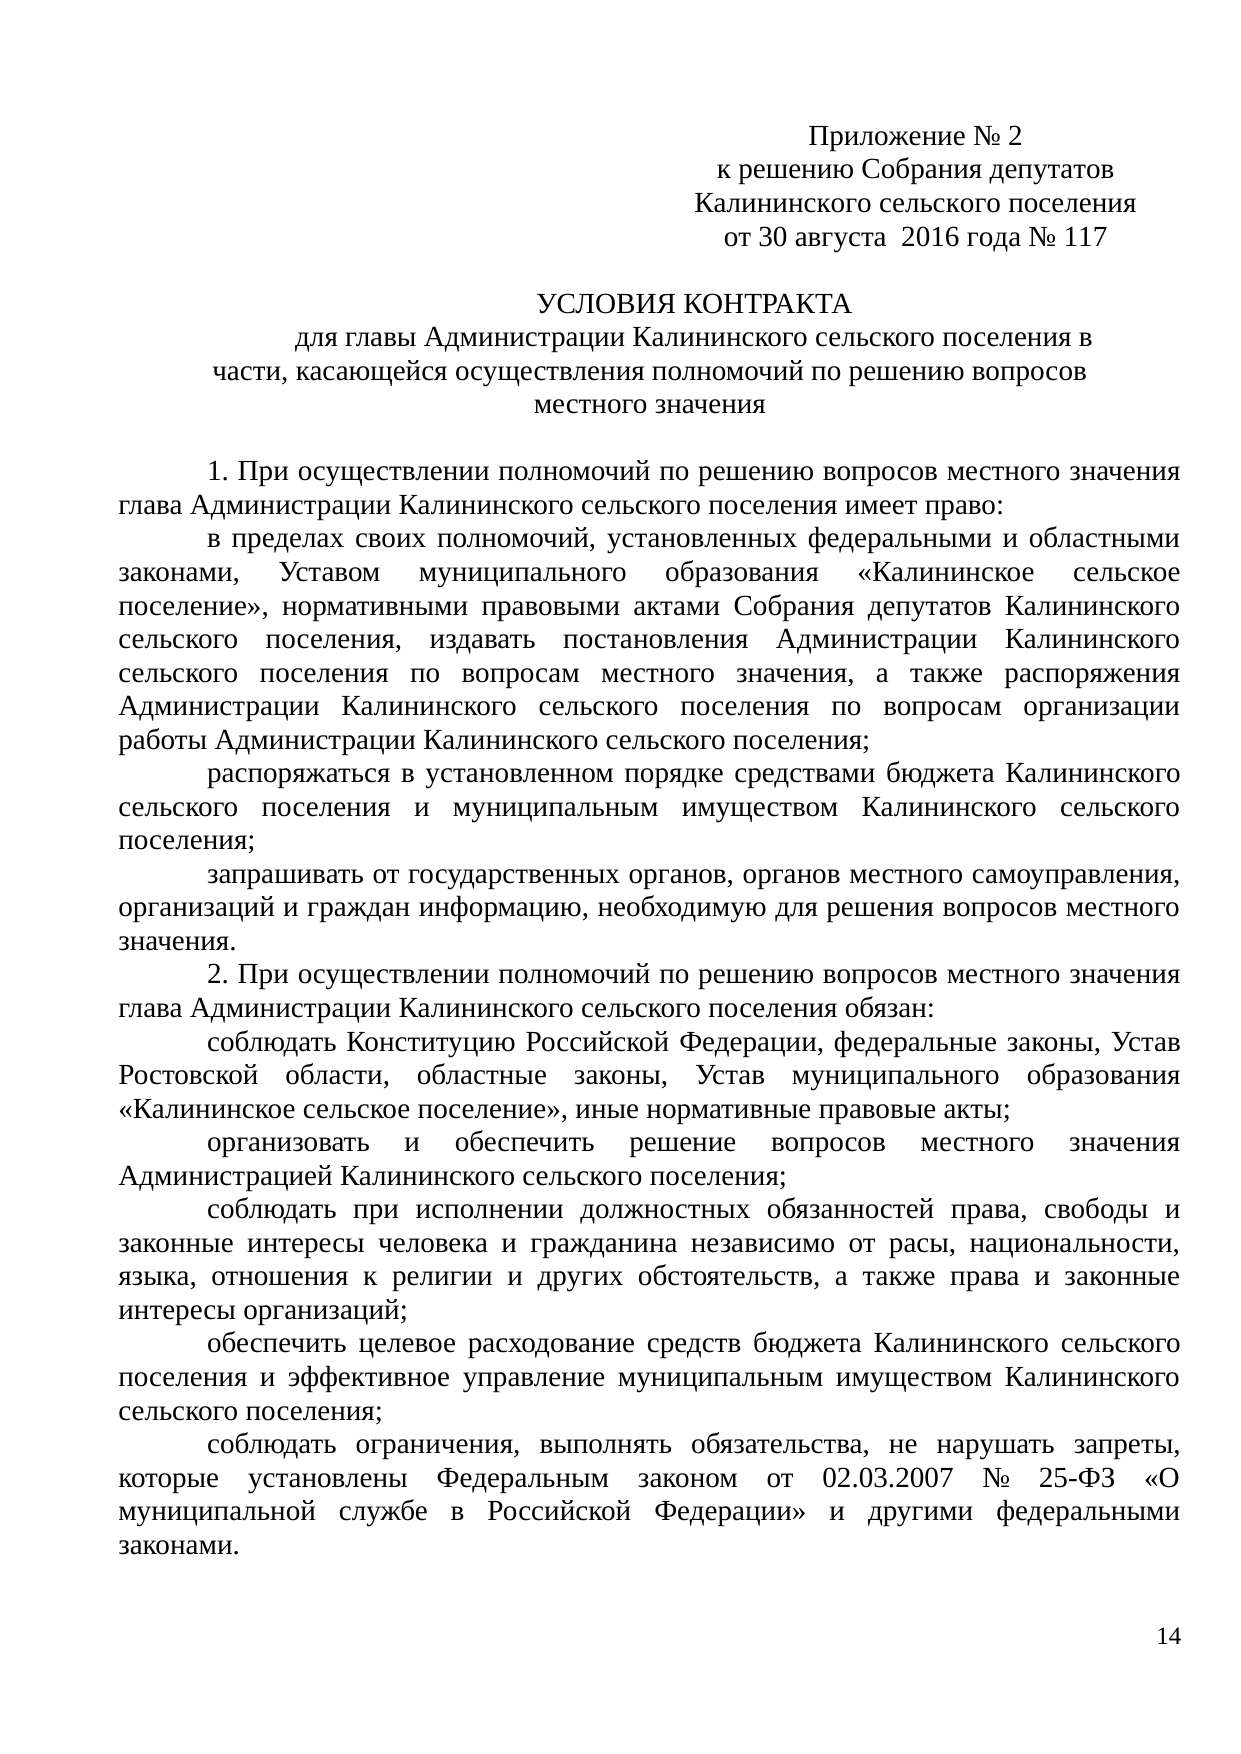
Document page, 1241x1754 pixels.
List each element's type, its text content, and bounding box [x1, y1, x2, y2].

text к решению Собрания депутатов Калининского сельского поселения [650, 152, 1181, 219]
text соблюдать при исполнении должностных обязанностей права, свободы и законные интересы человека и гражданина независимо от расы, национальности, языка, отношения к религии и других обстоятельств, а также права и законные интересы организаций; [118, 1191, 1181, 1326]
text в пределах своих полномочий, установленных федеральными и областными законами, Уставом муниципального образования «Калининское сельское поселение», нормативными правовыми актами Собрания депутатов Калининского сельского поселения, издавать постановления Администрации Калининского сельского поселения по вопросам местного значения, а также распоряжения Администрации Калининского сельского поселения по вопросам организации работы Администрации Калининского сельского поселения; [118, 521, 1181, 755]
text соблюдать ограничения, выполнять обязательства, не нарушать запреты, которые установлены Федеральным законом от 02.03.2007 № 25-ФЗ «О муниципальной службе в Российской Федерации» и другими федеральными законами. [118, 1426, 1181, 1560]
text для главы Администрации Калининского сельского поселения в части, касающейся осуществления полномочий по решению вопросов местного значения [177, 319, 1122, 420]
text 1. При осуществлении полномочий по решению вопросов местного значения глава Администрации Калининского сельского поселения имеет право: [118, 453, 1181, 521]
text 2. При осуществлении полномочий по решению вопросов местного значения глава Администрации Калининского сельского поселения обязан: [118, 957, 1181, 1024]
text распоряжаться в установленном порядке средствами бюджета Калининского сельского поселения и муниципальным имуществом Калининского сельского поселения; [118, 755, 1181, 856]
text соблюдать Конституцию Российской Федерации, федеральные законы, Устав Ростовской области, областные законы, Устав муниципального образования «Калининское сельское поселение», иные нормативные правовые акты; [118, 1024, 1181, 1124]
text Приложение № 2 [650, 118, 1181, 152]
text от 30 августа 2016 года № 117 [650, 219, 1181, 252]
text запрашивать от государственных органов, органов местного самоуправления, организаций и граждан информацию, необходимую для решения вопросов местного значения. [118, 856, 1181, 957]
text обеспечить целевое расходование средств бюджета Калининского сельского поселения и эффективное управление муниципальным имуществом Калининского сельского поселения; [118, 1326, 1181, 1426]
text организовать и обеспечить решение вопросов местного значения Администрацией Калининского сельского поселения; [118, 1124, 1181, 1191]
text УСЛОВИЯ КОНТРАКТА [177, 286, 1122, 319]
